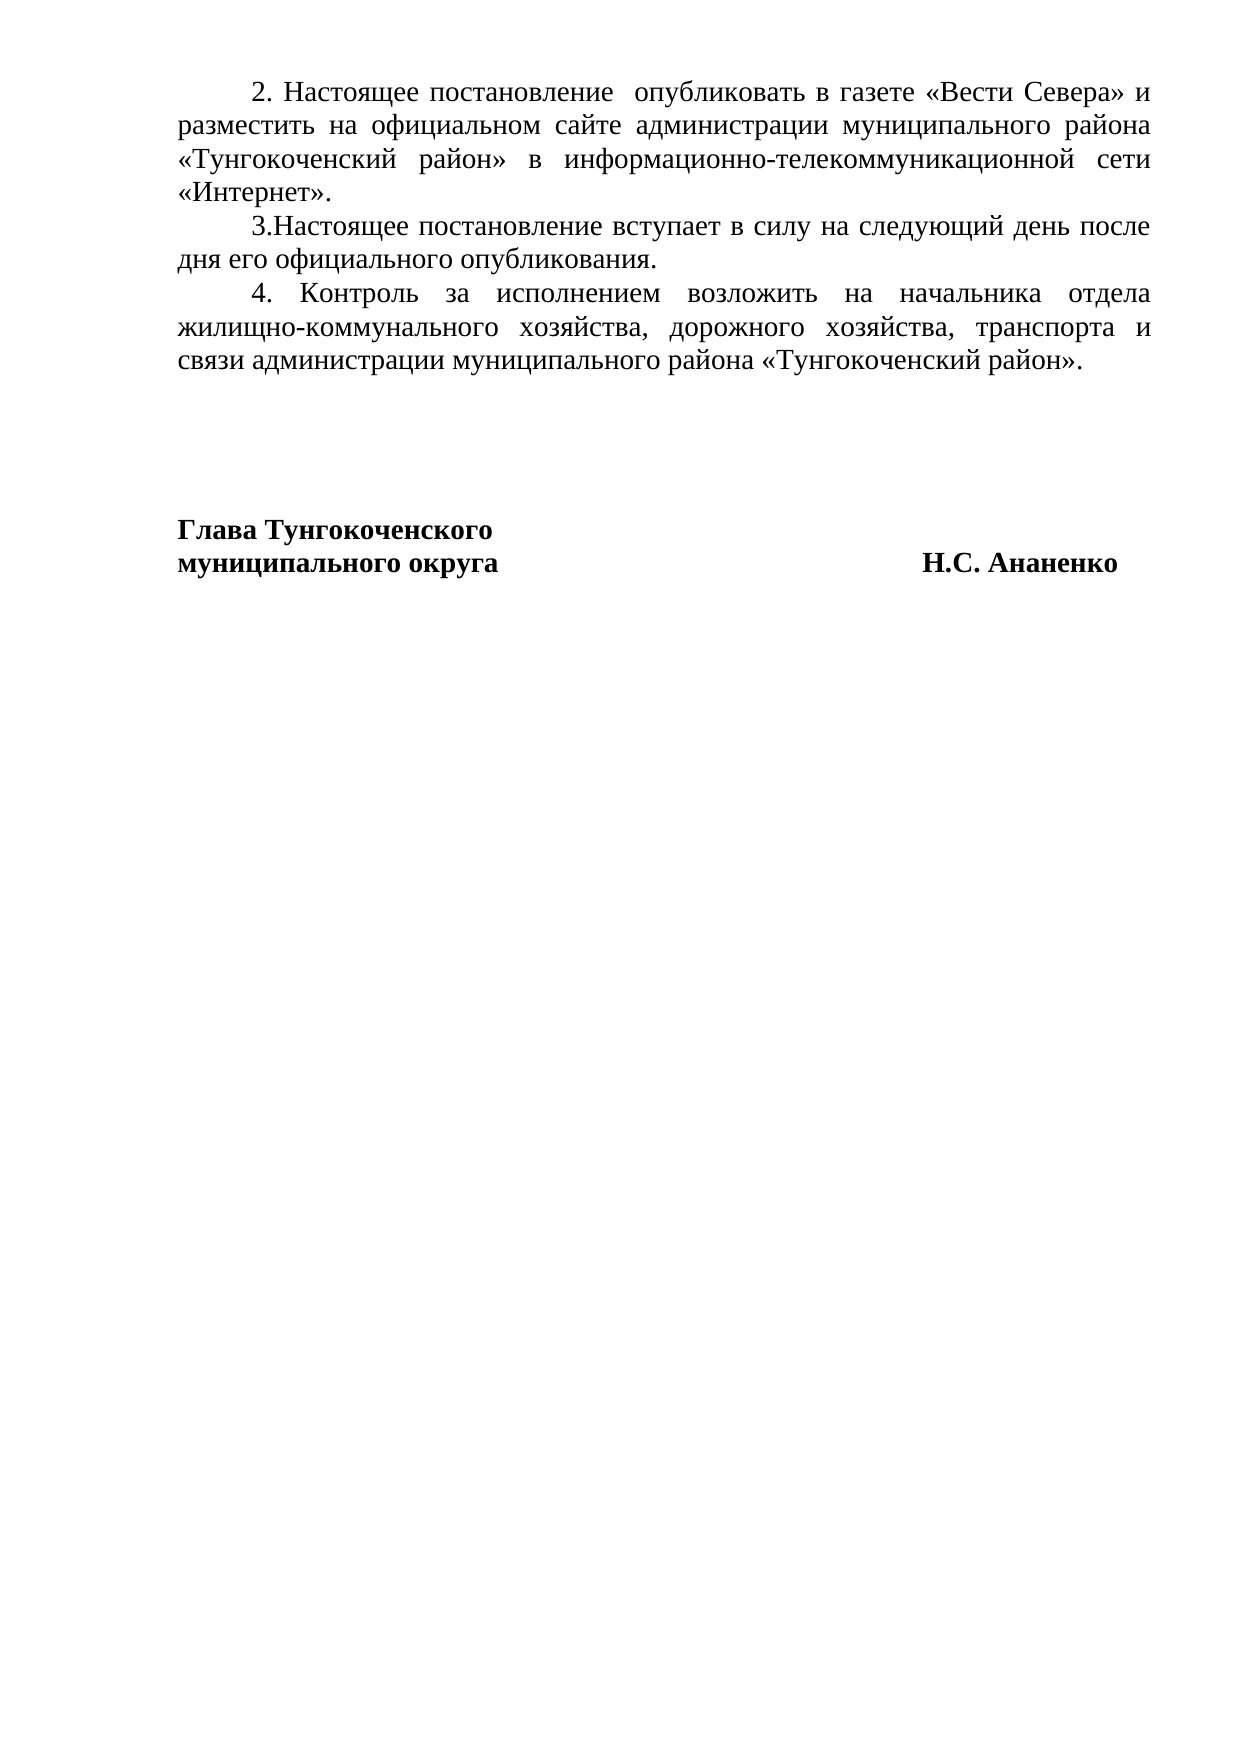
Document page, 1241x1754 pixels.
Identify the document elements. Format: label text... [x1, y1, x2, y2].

text муниципального округа Н.С. Ананенко [177, 546, 1152, 579]
text 3.Настоящее постановление вступает в силу на следующий день после дня его официального опубликования. [177, 208, 1152, 275]
text 2. Настоящее постановление опубликовать в газете «Вести Севера» и разместить на официальном сайте администрации муниципального района «Тунгокоченский район» в информационно-телекоммуникационной сети «Интернет». [177, 74, 1152, 208]
text Глава Тунгокоченского [177, 512, 1152, 546]
text 4. Контроль за исполнением возложить на начальника отдела жилищно-коммунального хозяйства, дорожного хозяйства, транспорта и связи администрации муниципального района «Тунгокоченский район». [177, 275, 1152, 376]
